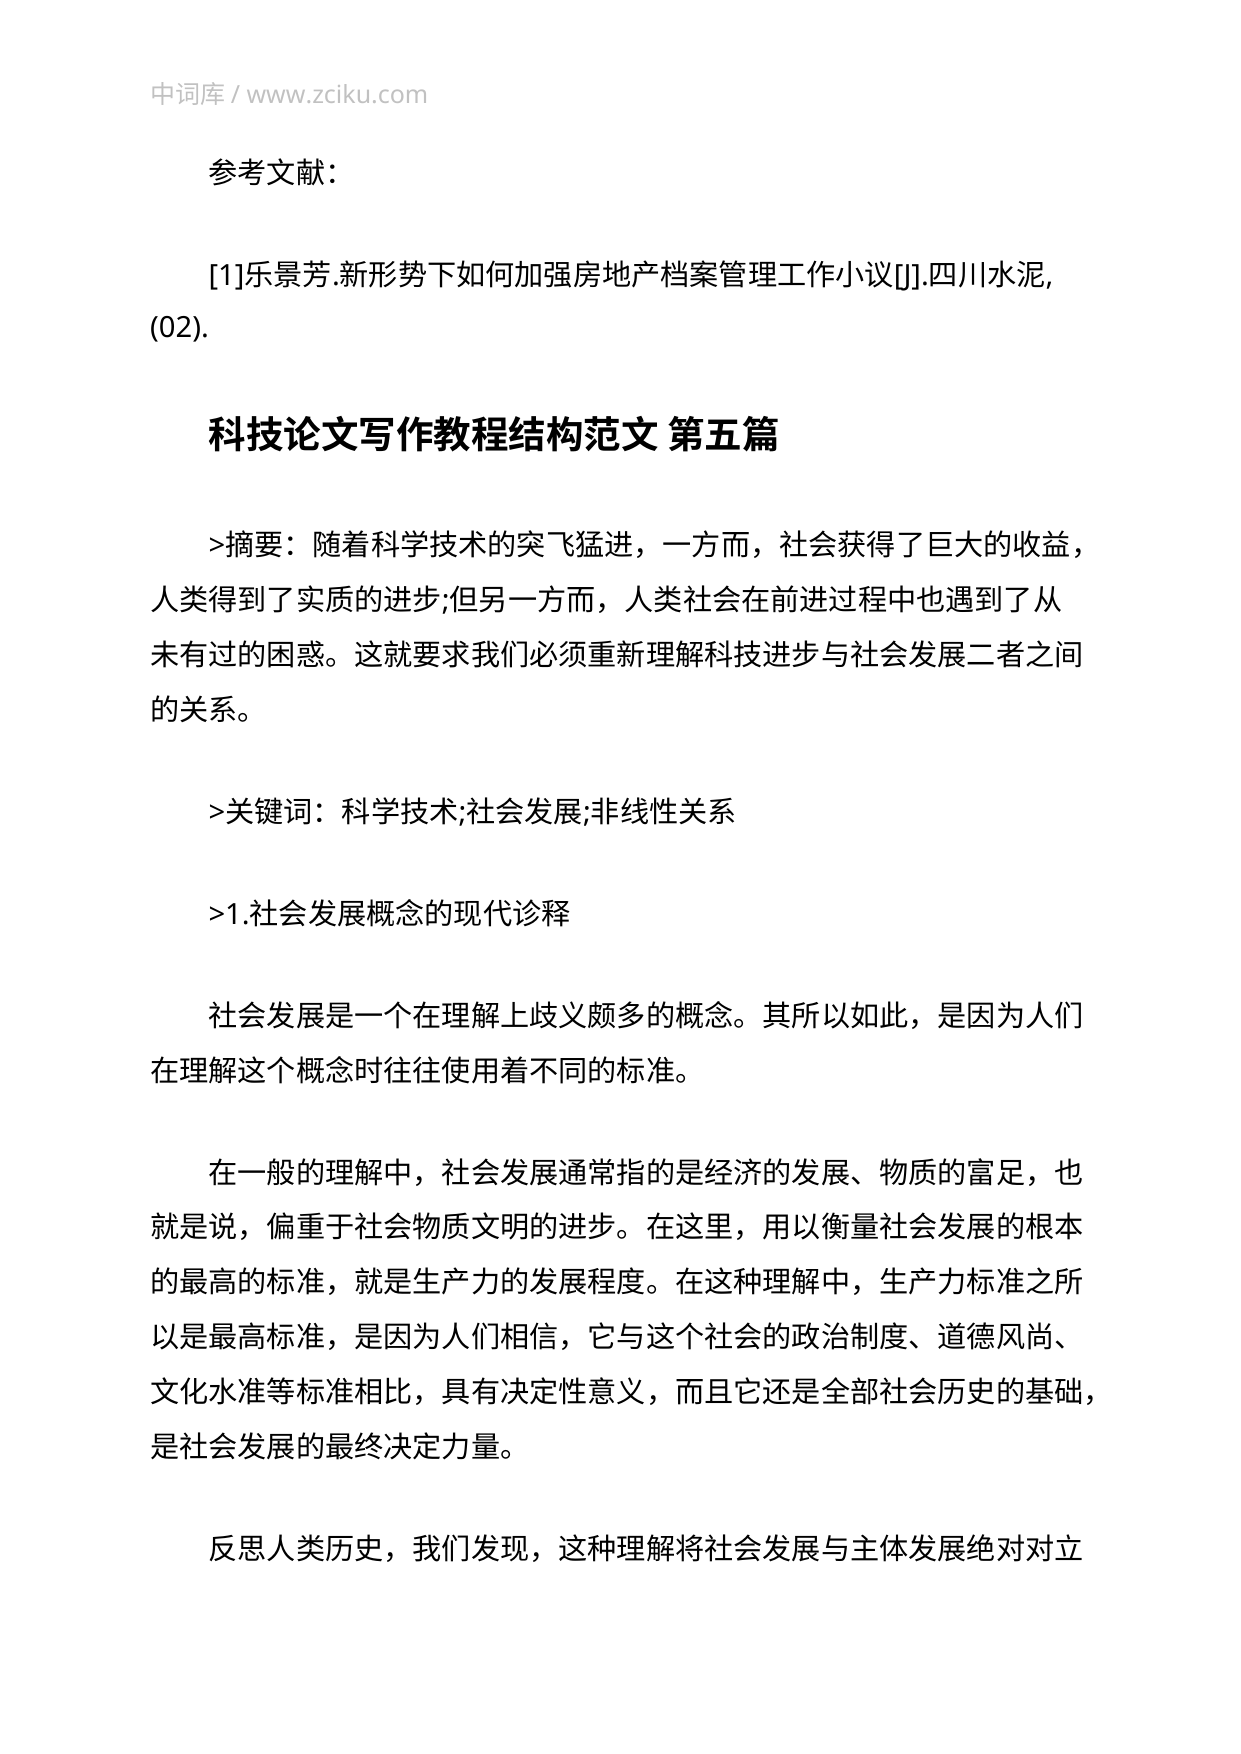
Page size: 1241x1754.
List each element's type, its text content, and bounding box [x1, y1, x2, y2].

text >摘要：随着科学技术的突飞猛进，一方而，社会获得了巨大的收益，人类得到了实质的进步;但另一方而，人类社会在前进过程中也遇到了从未有过的困惑。这就要求我们必须重新理解科技进步与社会发展二者之间的关系。 [150, 522, 1090, 729]
text >关键词：科学技术;社会发展;非线性关系 [150, 788, 1090, 831]
text [1]乐景芳.新形势下如何加强房地产档案管理工作小议[J].四川水泥,(02). [150, 252, 1090, 346]
text >1.社会发展概念的现代诊释 [150, 891, 1090, 933]
text 科技论文写作教程结构范文 第五篇 [150, 404, 1090, 459]
text 参考文献： [150, 150, 1090, 192]
text 社会发展是一个在理解上歧义颇多的概念。其所以如此，是因为人们在理解这个概念时往往使用着不同的标准。 [150, 992, 1090, 1090]
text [150, 1525, 1090, 1568]
text 在一般的理解中，社会发展通常指的是经济的发展、物质的富足，也就是说，偏重于社会物质文明的进步。在这里，用以衡量社会发展的根本的最高的标准，就是生产力的发展程度。在这种理解中，生产力标准之所以是最高标准，是因为人们相信，它与这个社会的政治制度、道德风尚、文化水准等标准相比，具有决定性意义，而且它还是全部社会历史的基础，是社会发展的最终决定力量。 [150, 1149, 1090, 1466]
